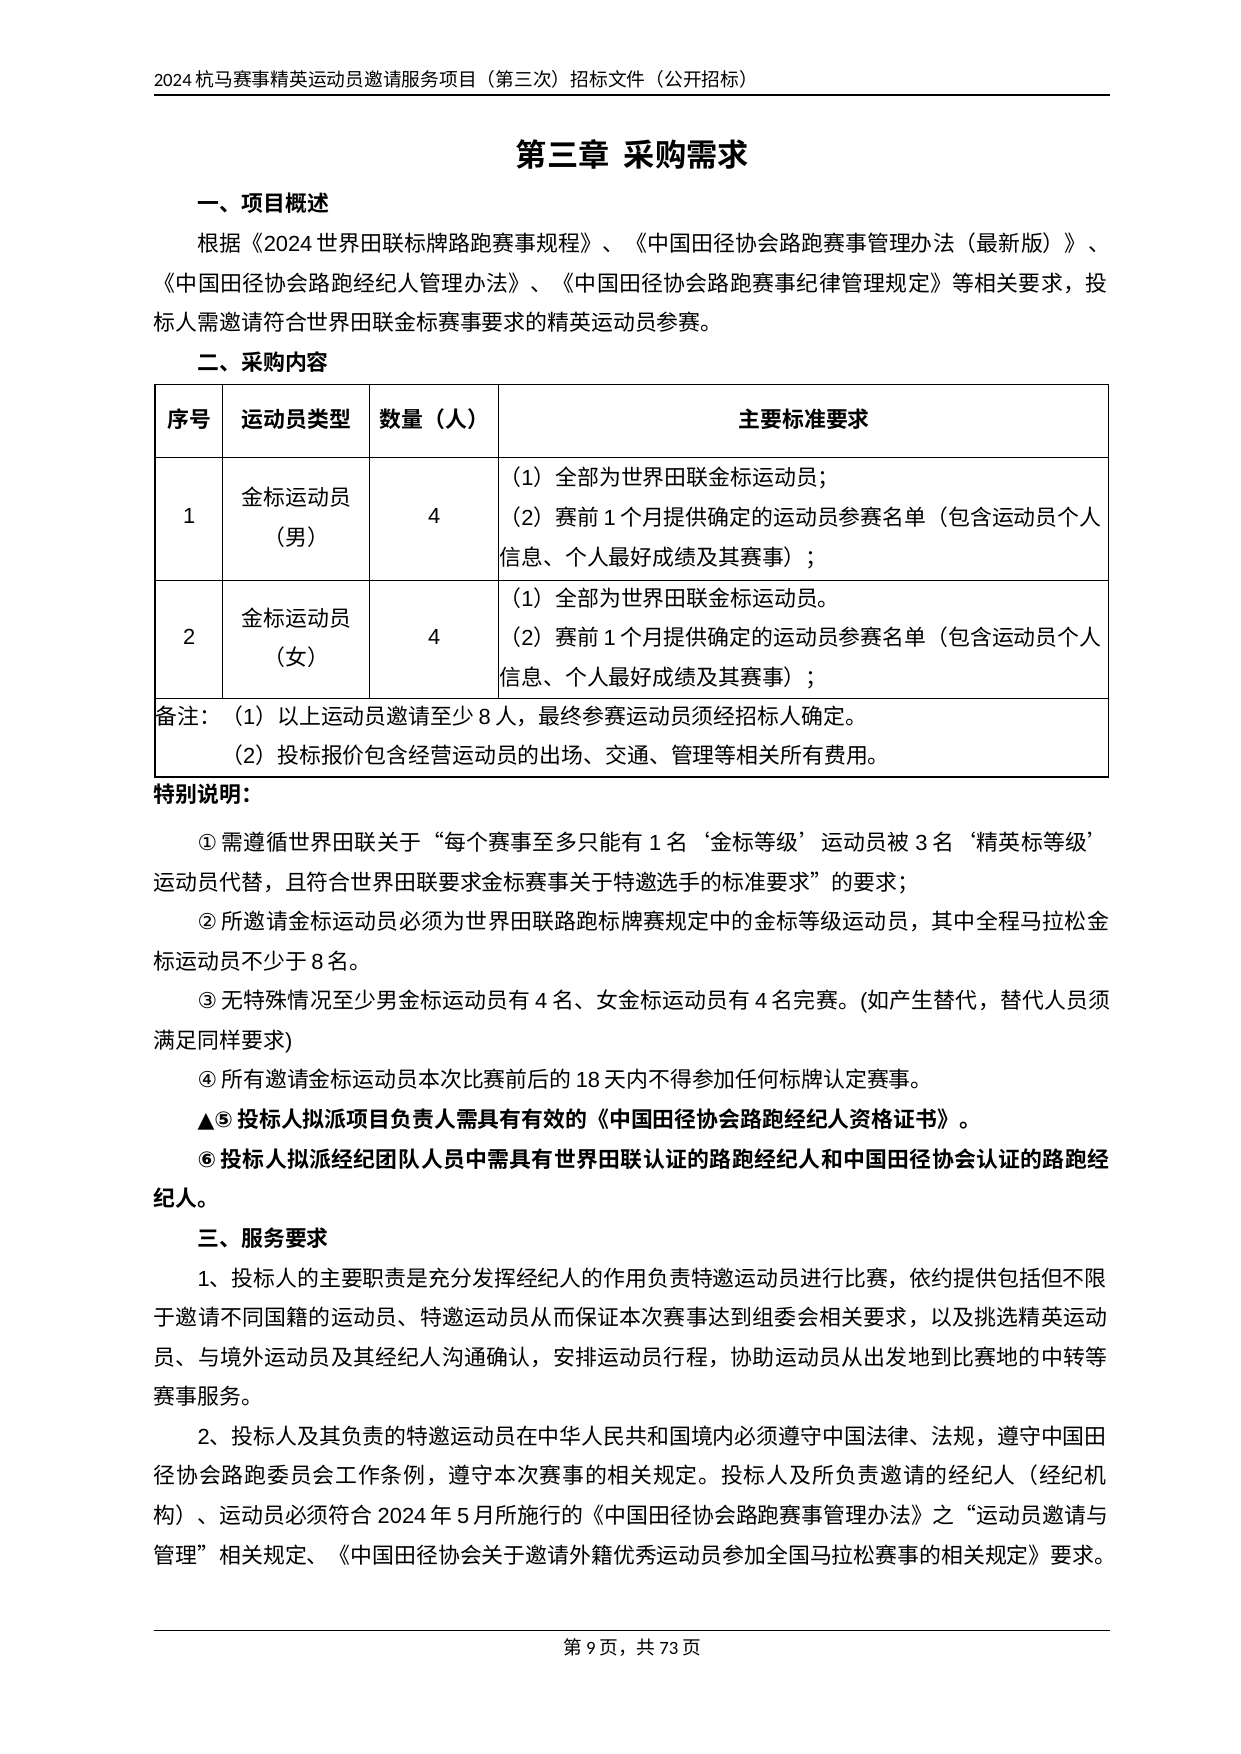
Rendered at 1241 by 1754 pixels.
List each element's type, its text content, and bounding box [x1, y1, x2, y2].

table_header 序号 [156, 385, 222, 457]
text 根据《2024世界田联标牌路跑赛事规程》、《中国田径协会路跑赛事管理办法（最新版）》、《中国田径协会路跑经纪人管理办法》、《中国田径协会路跑赛事纪律管理规定》等相关要求，投标人需邀请符合世界田联金标赛事要求的精英运动员参赛。 [153, 226, 1110, 337]
text ③无特殊情况至少男金标运动员有4名、女金标运动员有4名完赛。(如产生替代，替代人员须满足同样要求) [153, 983, 1110, 1054]
subtitle 二、采购内容 [197, 345, 1110, 376]
text 2、投标人及其负责的特邀运动员在中华人民共和国境内必须遵守中国法律、法规，遵守中国田径协会路跑委员会工作条例，遵守本次赛事的相关规定。投标人及所负责邀请的经纪人（经纪机构）、运动员必须符合2024年5月所施行的《中国田径协会路跑赛事管理办法》之“运动员邀请与管理”相关规定、《中国田径协会关于邀请外籍优秀运动员参加全国马拉松赛事的相关规定》要求。 [153, 1419, 1110, 1569]
text ⑥投标人拟派经纪团队人员中需具有世界田联认证的路跑经纪人和中国田径协会认证的路跑经纪人。 [153, 1142, 1110, 1213]
text ②所邀请金标运动员必须为世界田联路跑标牌赛规定中的金标等级运动员，其中全程马拉松金标运动员不少于8名。 [153, 904, 1110, 975]
table_cell 4 [370, 581, 498, 698]
subtitle 第三章 采购需求 [153, 130, 1110, 175]
table_cell 金标运动员（男） [223, 458, 369, 580]
table_header 运动员类型 [223, 385, 369, 457]
text ▲⑤投标人拟派项目负责人需具有有效的《中国田径协会路跑经纪人资格证书》。 [153, 1102, 1110, 1134]
text 1、投标人的主要职责是充分发挥经纪人的作用负责特邀运动员进行比赛，依约提供包括但不限于邀请不同国籍的运动员、特邀运动员从而保证本次赛事达到组委会相关要求，以及挑选精英运动员、与境外运动员及其经纪人沟通确认，安排运动员行程，协助运动员从出发地到比赛地的中转等赛事服务。 [153, 1261, 1110, 1411]
table_header 主要标准要求 [499, 385, 1108, 457]
table_cell 4 [370, 458, 498, 580]
subtitle 三、服务要求 [197, 1221, 1110, 1253]
table_cell 备注：（1）以上运动员邀请至少8人，最终参赛运动员须经招标人确定。 （2）投标报价包含经营运动员的出场、交通、管理等相关所有费用。 [156, 699, 1108, 776]
table_cell （1）全部为世界田联金标运动员； （2）赛前1个月提供确定的运动员参赛名单（包含运动员个人信息、个人最好成绩及其赛事）； [499, 458, 1108, 580]
table_cell 金标运动员（女） [223, 581, 369, 698]
table_cell 1 [156, 458, 222, 580]
table_cell 2 [156, 581, 222, 698]
text 特别说明： [153, 777, 1110, 809]
table_header 数量（人） [370, 385, 498, 457]
table_cell （1）全部为世界田联金标运动员。 （2）赛前1个月提供确定的运动员参赛名单（包含运动员个人信息、个人最好成绩及其赛事）； [499, 581, 1108, 698]
text ④所有邀请金标运动员本次比赛前后的18天内不得参加任何标牌认定赛事。 [153, 1062, 1110, 1094]
text ①需遵循世界田联关于“每个赛事至多只能有1名‘金标等级’运动员被3名‘精英标等级’运动员代替，且符合世界田联要求金标赛事关于特邀选手的标准要求”的要求； [153, 825, 1110, 896]
subtitle 一、项目概述 [153, 186, 1110, 218]
